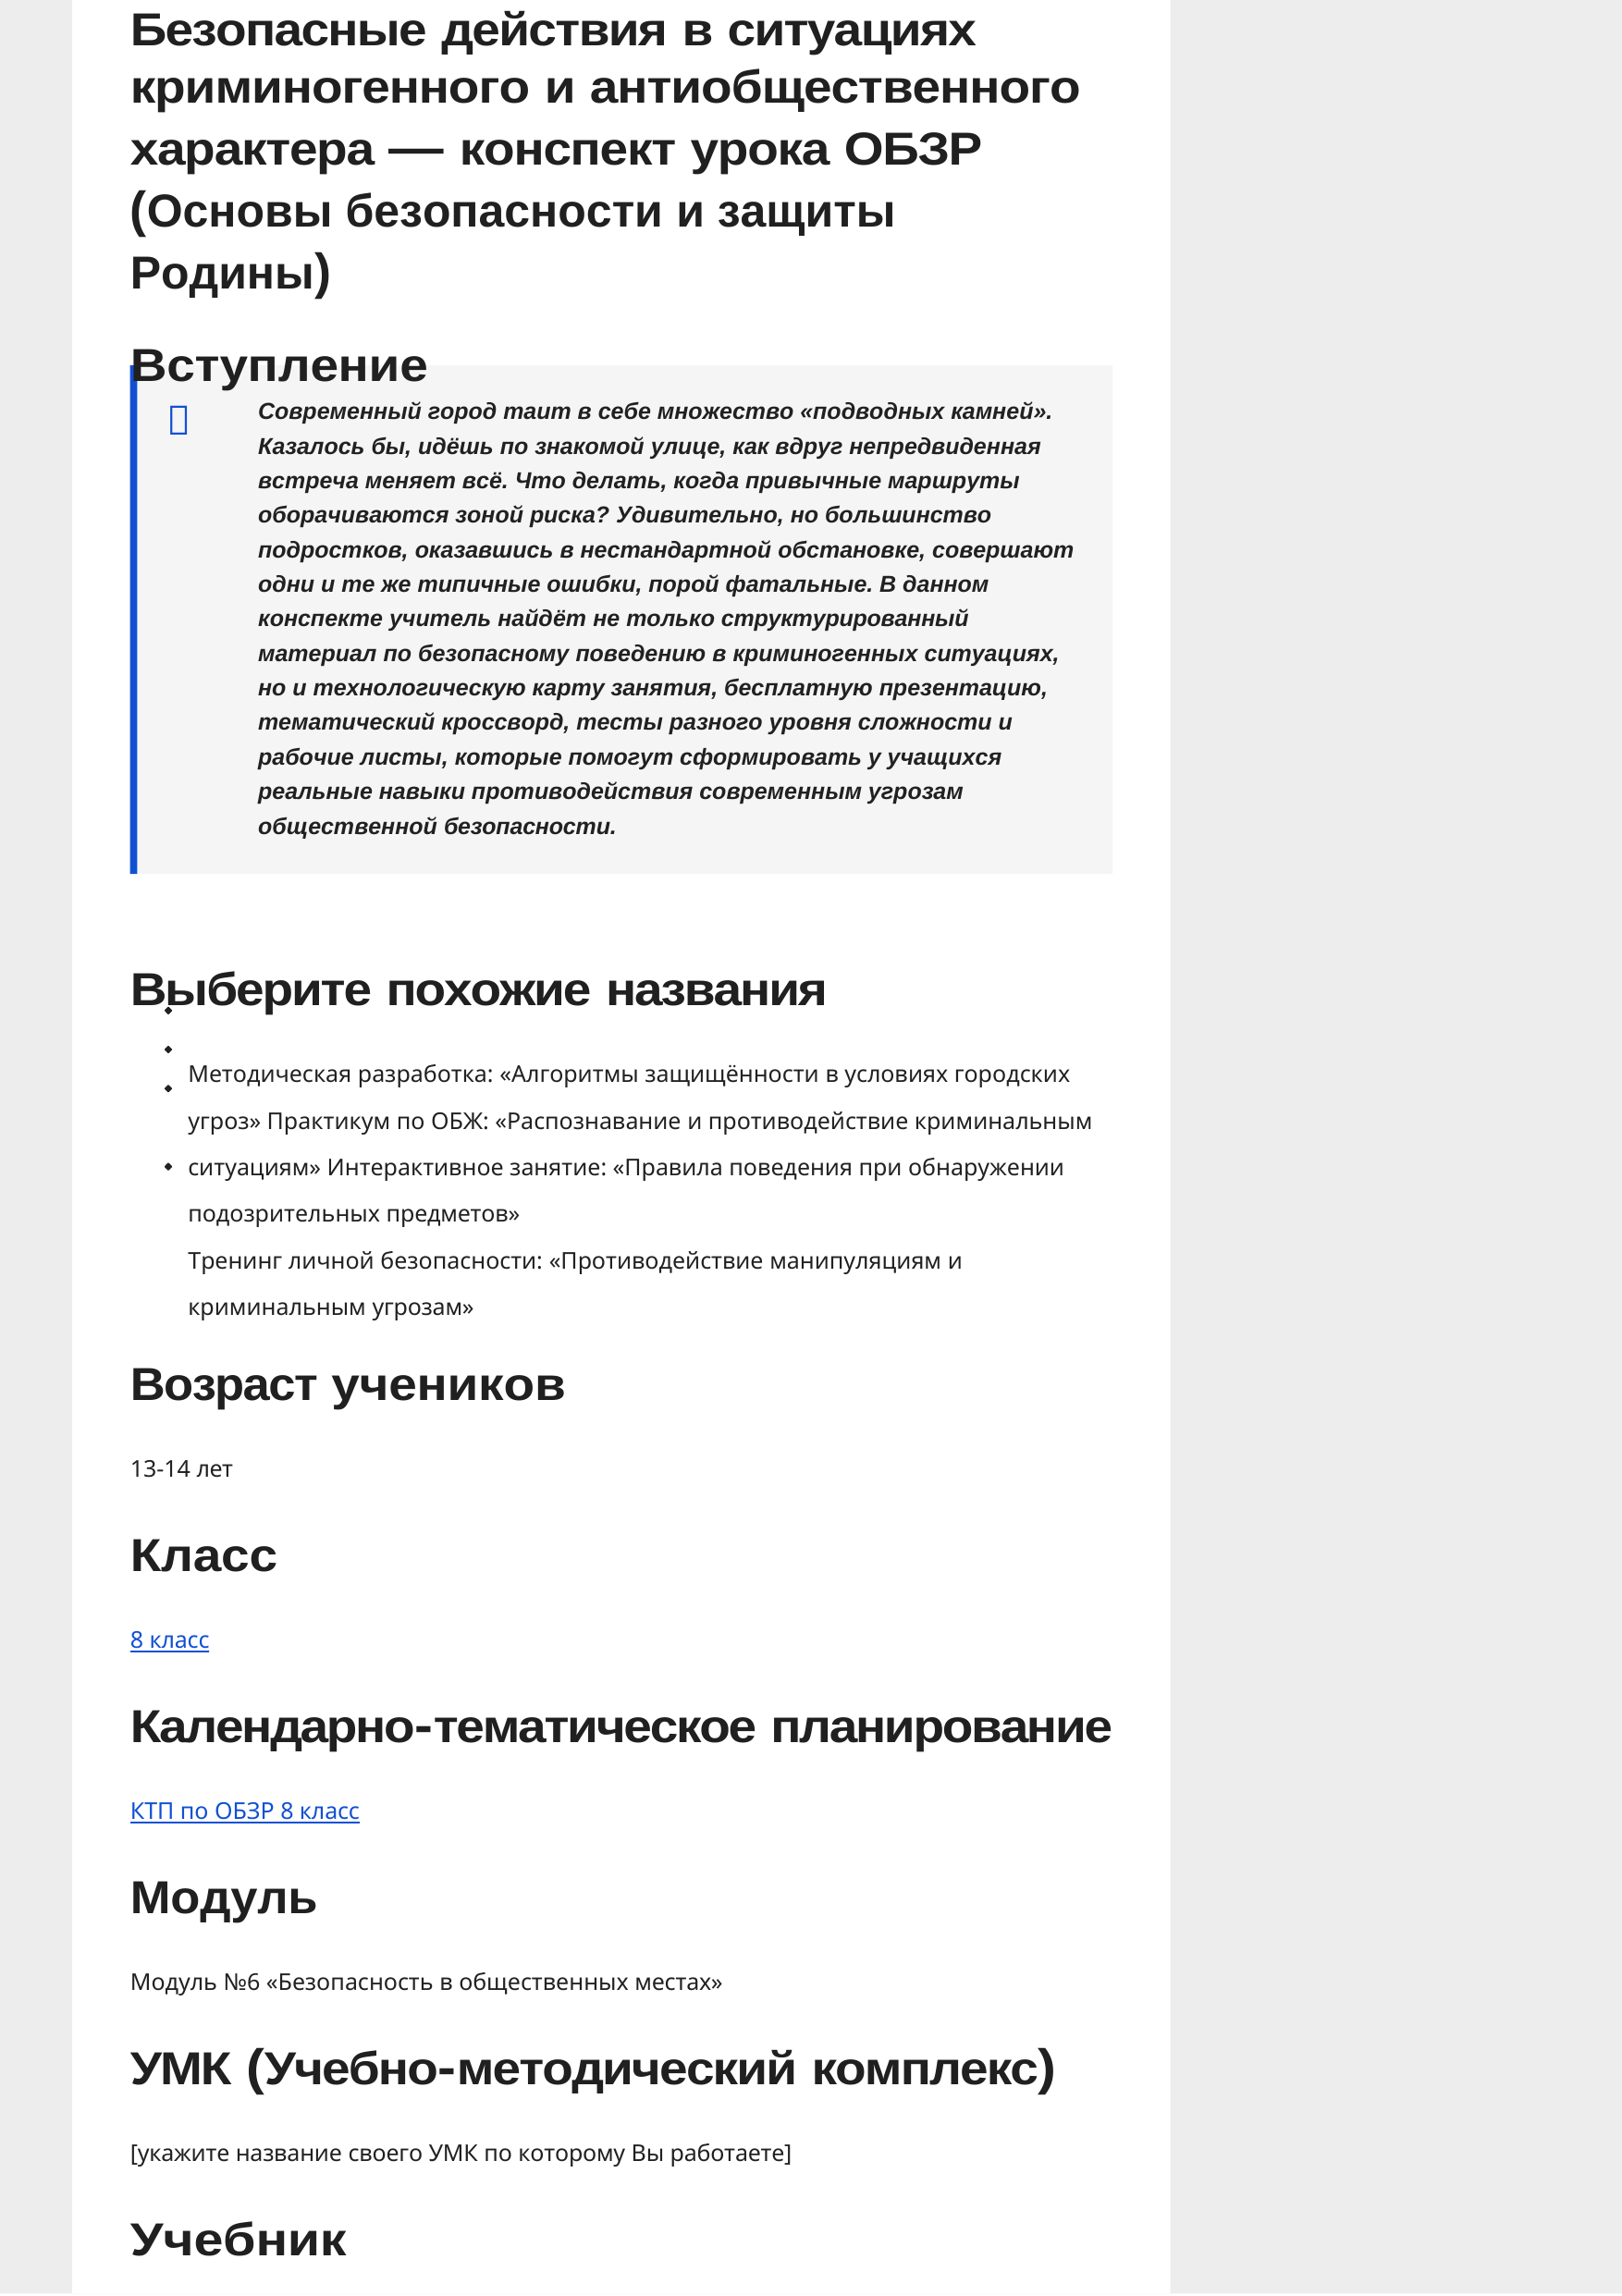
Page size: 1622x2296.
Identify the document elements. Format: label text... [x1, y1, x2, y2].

subtitle Учебник [130, 2212, 1622, 2265]
text [укажите название своего УМК по которому Вы работаете] [130, 2137, 1622, 2168]
subtitle Класс [130, 1528, 1622, 1581]
text Вступление [130, 338, 1622, 391]
text Модуль №6 «Безопасность в общественных местах» [130, 1966, 1622, 1997]
text 13-14 лет [130, 1453, 1622, 1484]
text Безопасные действия в ситуациях криминогенного и антиобщественного характера — конспект урока ОБЗР (Основы безопасности и защиты Родины) [130, 3, 1108, 300]
text Тренинг личной безопасности: «Противодействие манипуляциям и криминальным угрозам» [188, 1244, 1077, 1322]
text 8 класс [130, 1624, 1622, 1655]
subtitle Возраст учеников [130, 1357, 1622, 1410]
text Методическая разработка: «Алгоритмы защищённости в условиях городских угроз» Практикум по ОБЖ: «Распознавание и противодействие криминальным ситуациям» Интерактивное занятие: «Правила поведения при обнаружении подозрительных предметов» [188, 1058, 1099, 1229]
text КТП по ОБЗР 8 класс [130, 1795, 1622, 1826]
subtitle Календарно-тематическое планирование [130, 1695, 1622, 1753]
text Выберите похожие названия [130, 963, 1622, 1015]
subtitle Модуль [130, 1870, 1622, 1923]
subtitle УМК (Учебно-методический комплекс) [130, 2037, 1622, 2095]
